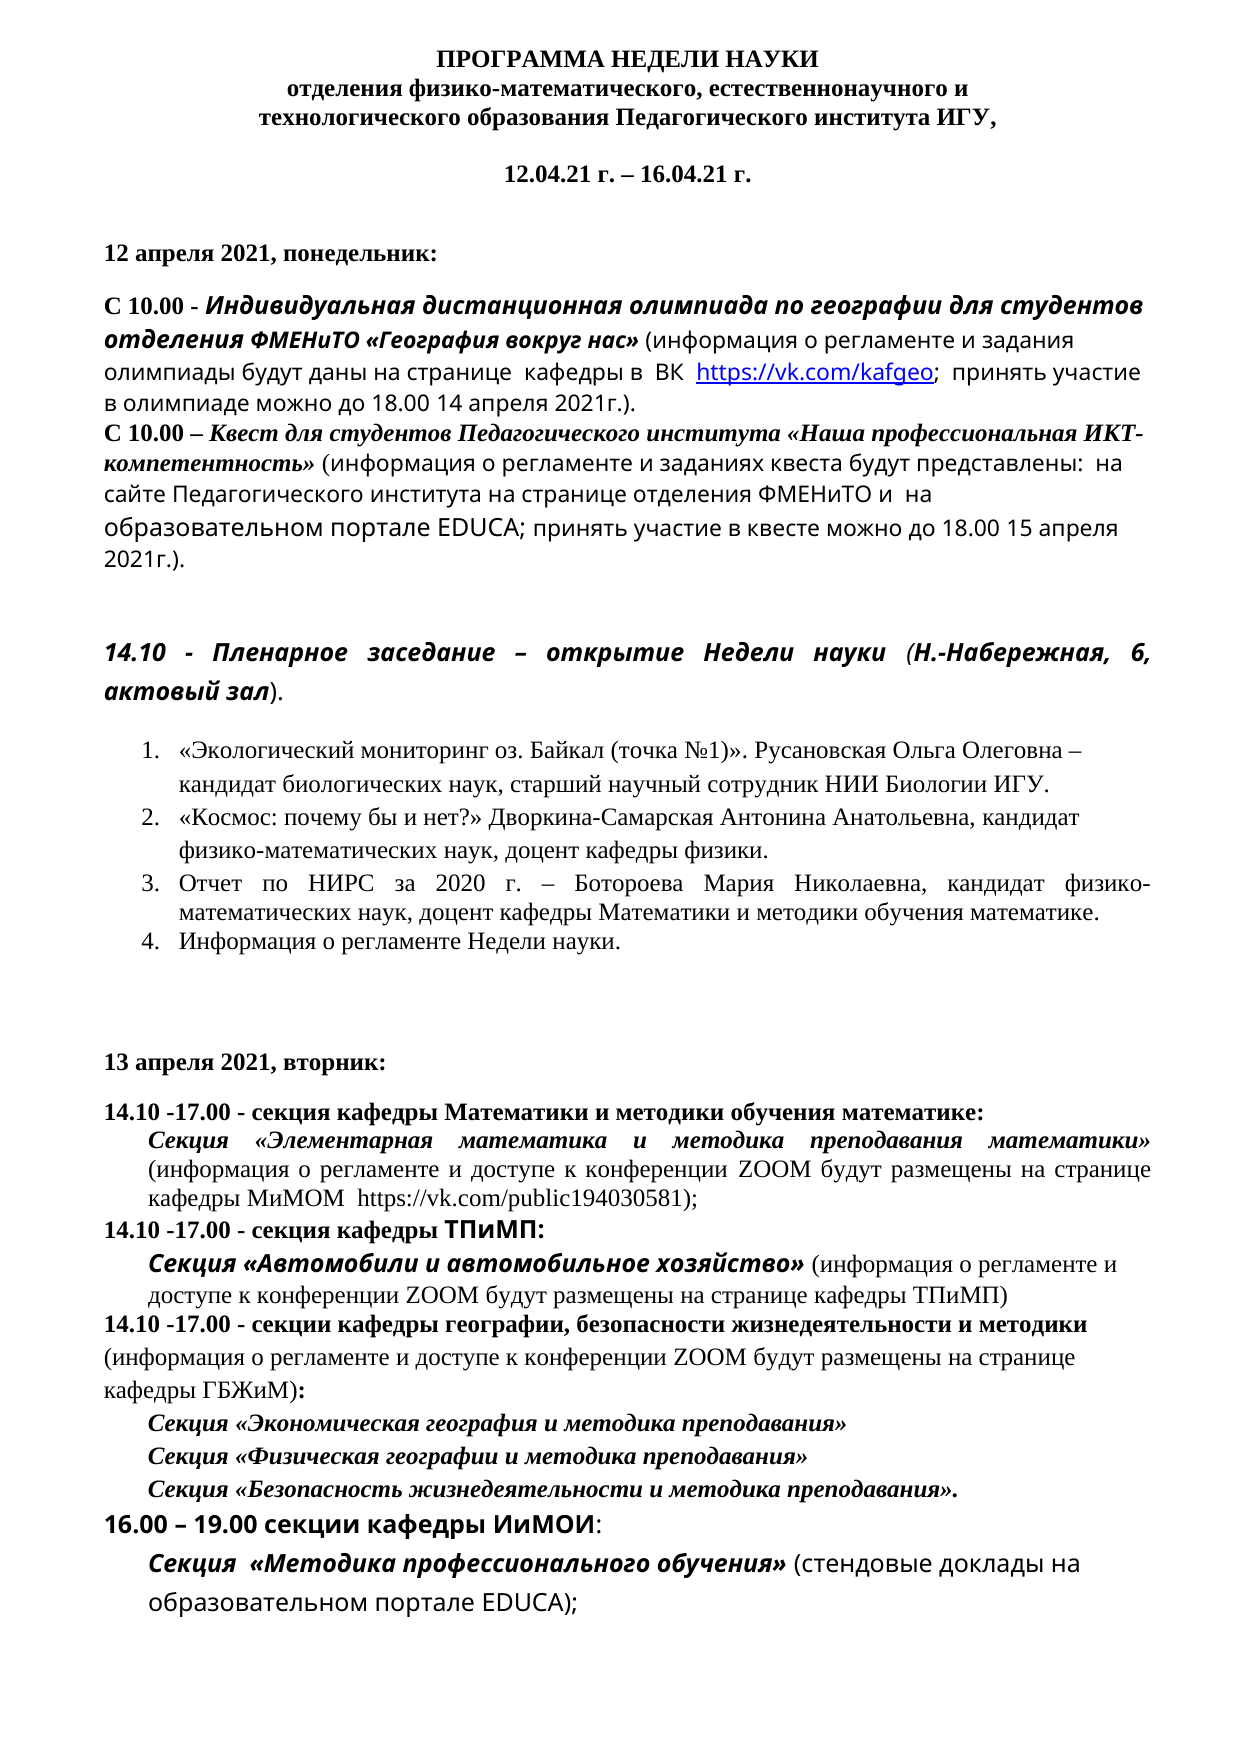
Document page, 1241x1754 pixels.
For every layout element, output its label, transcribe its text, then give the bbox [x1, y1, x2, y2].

text Секция «Безопасность жизнедеятельности и методика преподавания». [148, 1474, 1152, 1502]
text технологического образования Педагогического института ИГУ, [103, 102, 1152, 131]
text 14.10 -17.00 - секция кафедры ТПиМП: [103, 1212, 1152, 1246]
list Секция «Методика профессионального обучения» (стендовые доклады на образовательном портале EDUCA); [148, 1546, 1152, 1619]
text 13 апреля 2021, вторник: [103, 1047, 1152, 1076]
list «Экологический мониторинг оз. Байкал (точка №1)». Русановская Ольга Олеговна – кандидат биологических наук, старший научный сотрудник НИИ Биологии ИГУ. [141, 734, 1152, 798]
text 12 апреля 2021, понедельник: [103, 238, 1152, 266]
list Информация о регламенте Недели науки. [141, 926, 1152, 954]
text Секция «Экономическая география и методика преподавания» [148, 1408, 1152, 1436]
text ПРОГРАММА НЕДЕЛИ НАУКИ [103, 44, 1152, 73]
text 14.10 -17.00 - секция кафедры Математики и методики обучения математике: [103, 1097, 1152, 1126]
text Секция «Элементарная математика и методика преподавания математики» (информация о регламенте и доступе к конференции ZOOM будут размещены на странице кафедры МиМОМ https://vk.com/public194030581); [148, 1126, 1152, 1212]
text 14.10 - Пленарное заседание – открытие Недели науки (Н.-Набережная, 6, актовый зал). [103, 634, 1152, 708]
text С 10.00 – Квест для студентов Педагогического института «Наша профессиональная ИКТ-компетентность» (информация о регламенте и заданиях квеста будут представлены: на сайте Педагогического института на странице отделения ФМЕНиТО и на образовательном портале EDUCA; принять участие в квесте можно до 18.00 15 апреля 2021г.). [103, 418, 1152, 574]
text С 10.00 - Индивидуальная дистанционная олимпиада по географии для студентов отделения ФМЕНиТО «География вокруг нас» (информация о регламенте и задания олимпиады будут даны на странице кафедры в ВК https://vk.com/kafgeo; принять участие в олимпиаде можно до 18.00 14 апреля 2021г.). [103, 287, 1152, 418]
list «Космос: почему бы и нет?» Дворкина-Самарская Антонина Анатольевна, кандидат физико-математических наук, доцент кафедры физики. [141, 802, 1152, 864]
list Отчет по НИРС за 2020 г. – Ботороева Мария Николаевна, кандидат физико-математических наук, доцент кафедры Математики и методики обучения математике. [141, 868, 1152, 926]
text 12.04.21 г. – 16.04.21 г. [103, 159, 1152, 188]
text отделения физико-математического, естественнонаучного и [103, 73, 1152, 102]
text Секция «Физическая географии и методика преподавания» [148, 1441, 1152, 1469]
text 14.10 -17.00 - секции кафедры географии, безопасности жизнедеятельности и методики (информация о регламенте и доступе к конференции ZOOM будут размещены на странице кафедры ГБЖиМ): [103, 1309, 1152, 1403]
text 16.00 – 19.00 секции кафедры ИиМОИ: [103, 1507, 1152, 1541]
text Секция «Автомобили и автомобильное хозяйство» (информация о регламенте и доступе к конференции ZOOM будут размещены на странице кафедры ТПиМП) [148, 1246, 1152, 1309]
